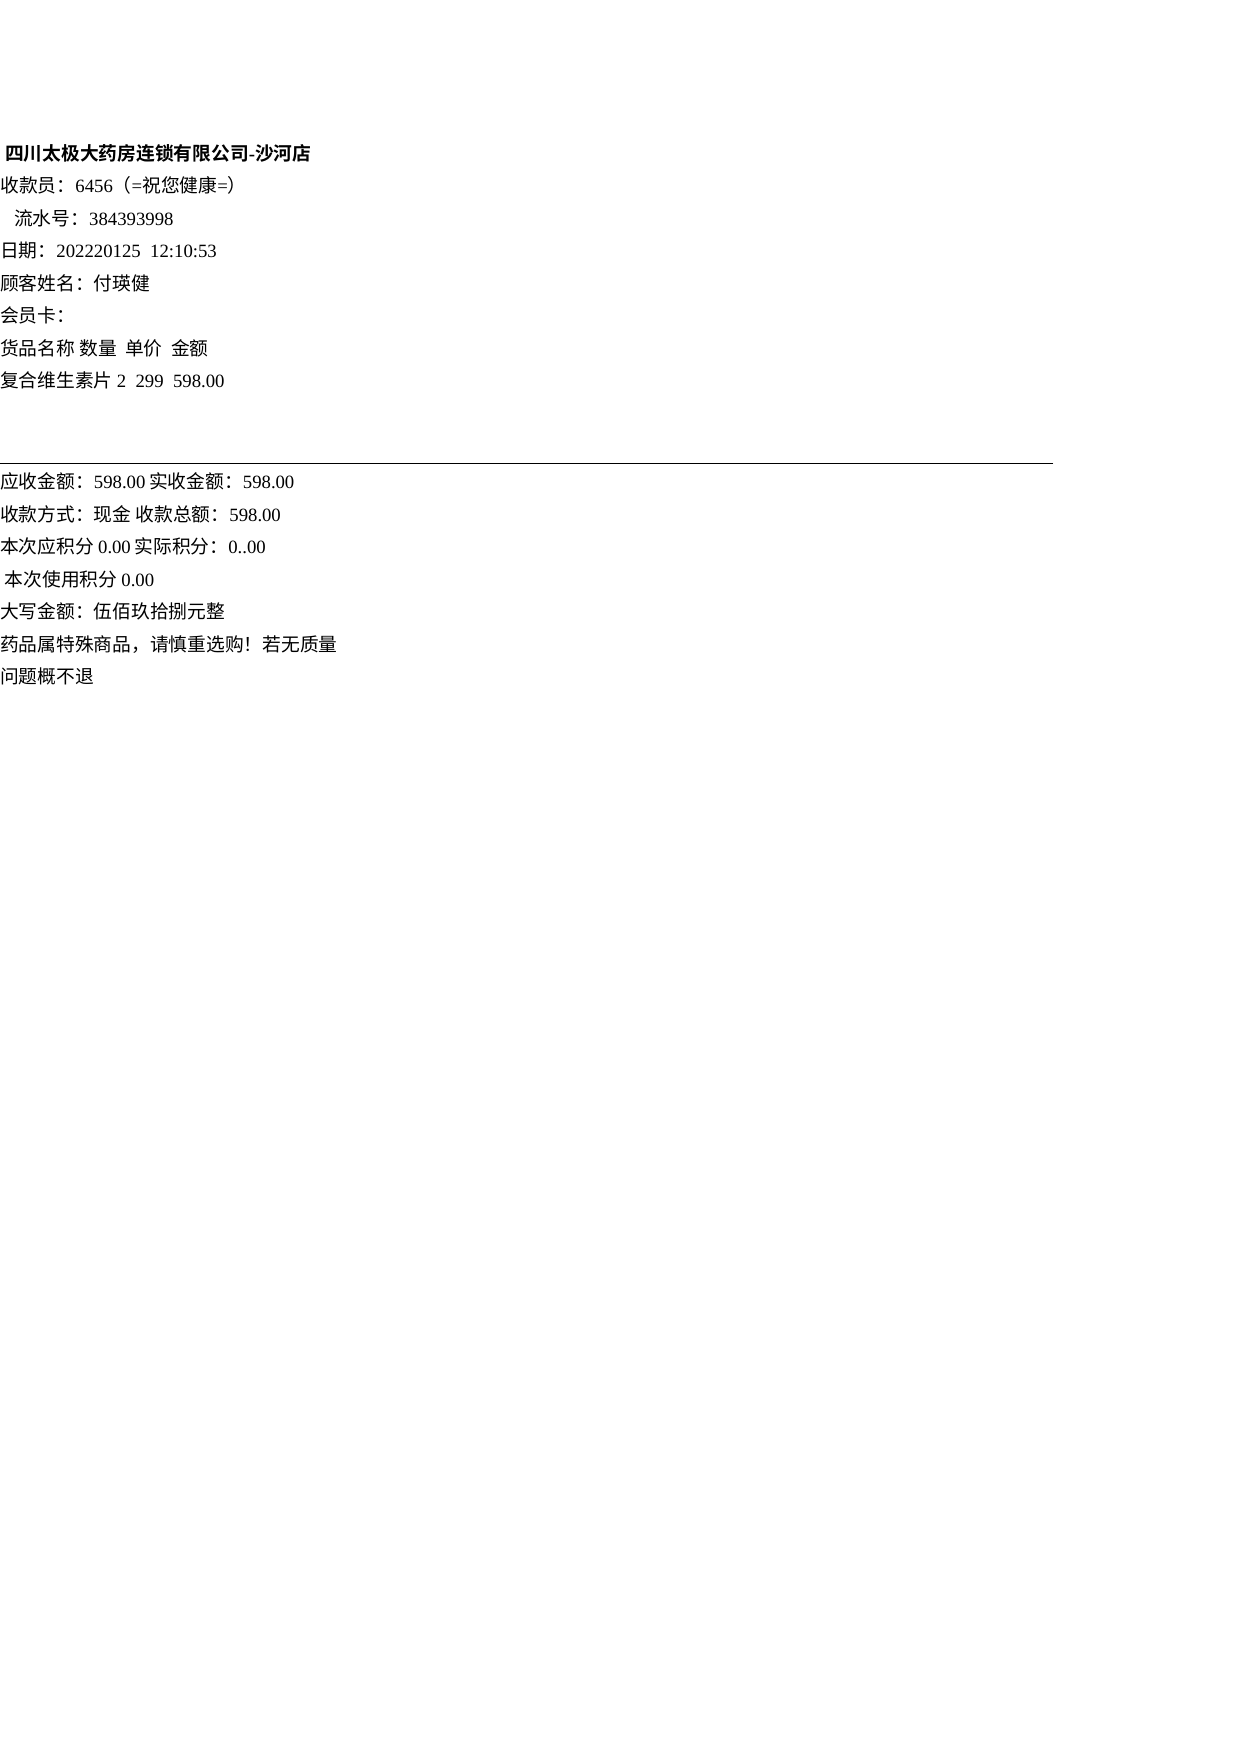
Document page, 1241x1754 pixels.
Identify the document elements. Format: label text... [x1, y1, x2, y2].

text 本次应积分 0.00实际积分：0..00 [0, 529, 1053, 562]
text 会员卡： [0, 298, 1053, 331]
text 应收金额：598.00实收金额：598.00 [0, 464, 1053, 497]
text 大写金额：伍佰玖拾捌元整 [0, 594, 1053, 627]
text 收款方式：现金 收款总额：598.00 [0, 497, 1053, 529]
text 本次使用积分 0.00 [0, 562, 1053, 594]
text 日期：202220125 12:10:53 [0, 233, 1053, 266]
text 货品名称 数量 单价 金额 [0, 331, 1053, 363]
text 药品属特殊商品，请慎重选购！若无质量 [0, 627, 1053, 659]
text 复合维生素片 2 299 598.00 [0, 363, 1053, 396]
text 流水号：384393998 [0, 201, 1053, 233]
text 问题概不退 [0, 659, 1053, 692]
text 四川太极大药房连锁有限公司-沙河店 [0, 136, 1053, 168]
text 收款员：6456（=祝您健康=） [0, 168, 1053, 201]
text 顾客姓名：付瑛健 [0, 266, 1053, 298]
